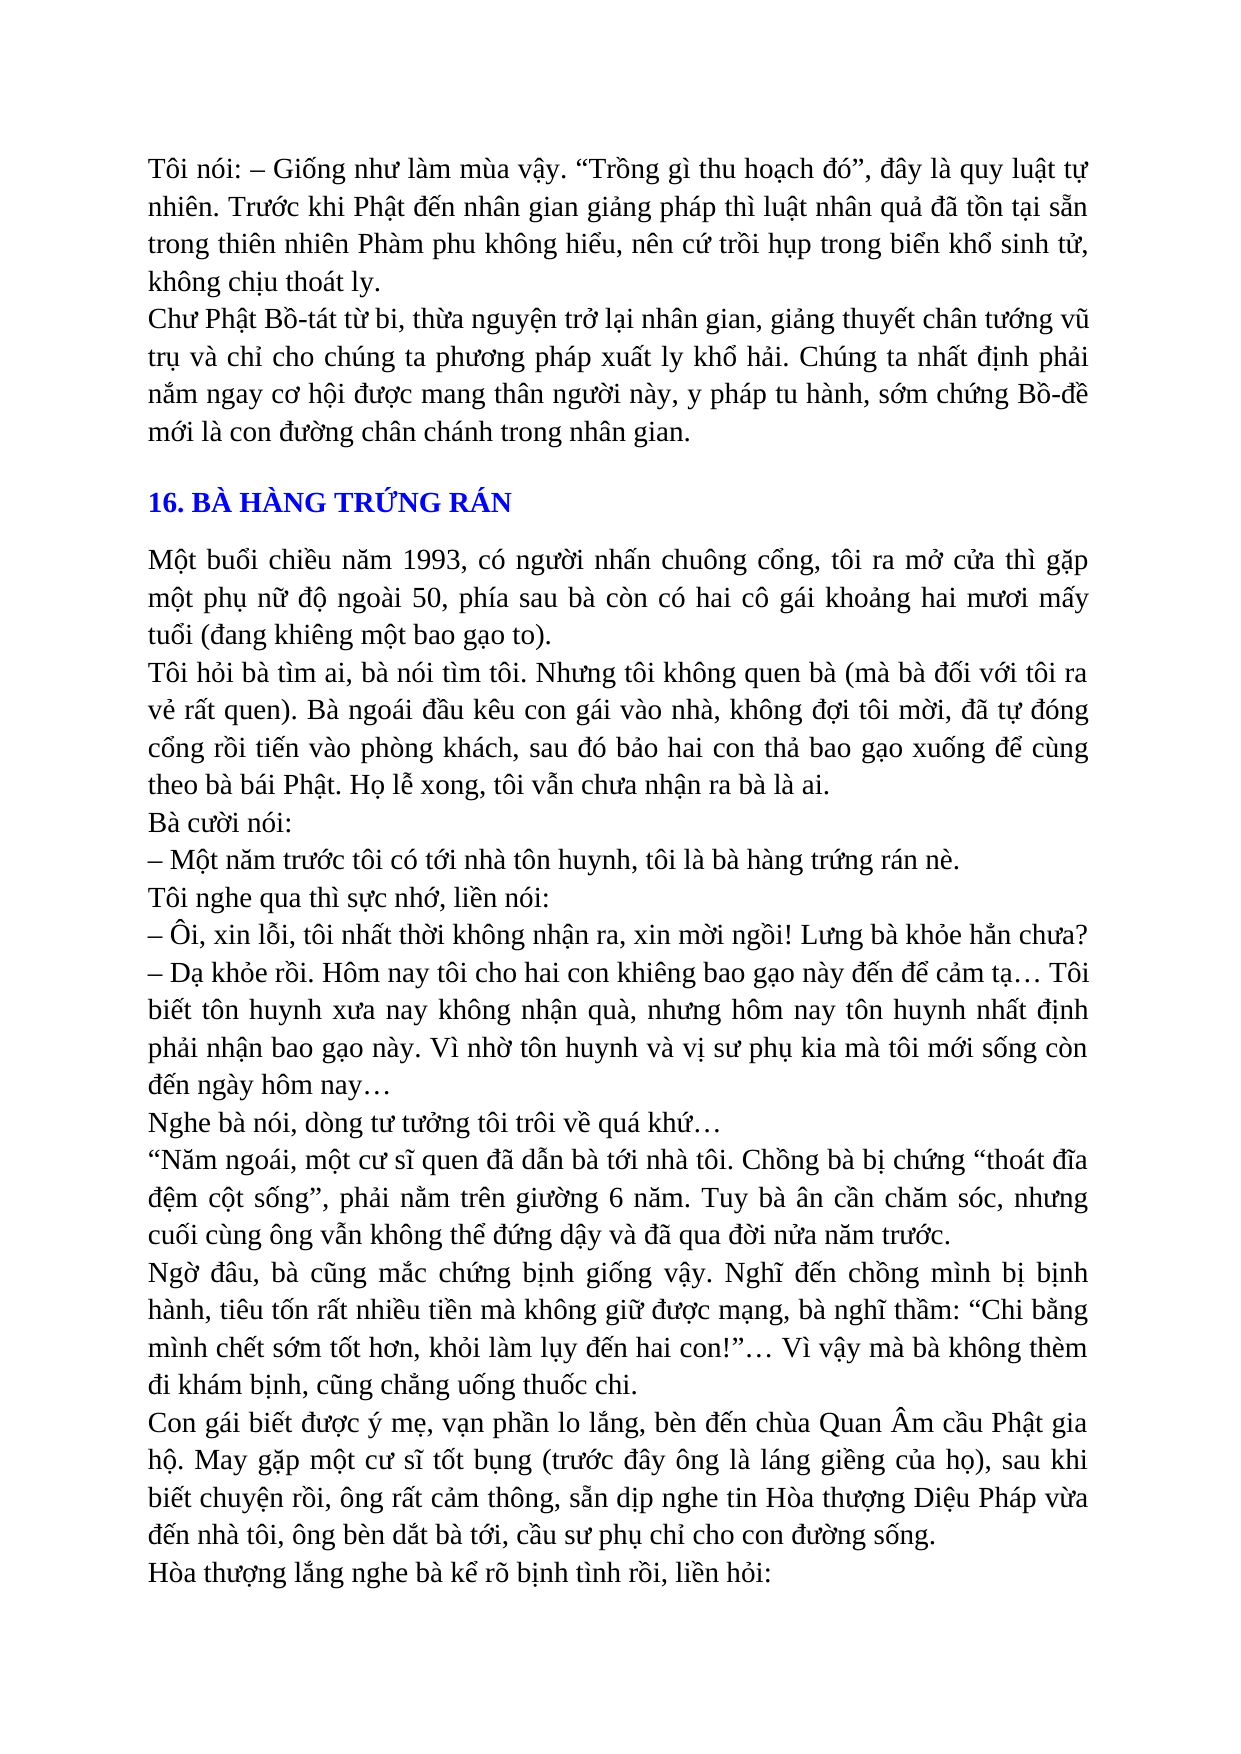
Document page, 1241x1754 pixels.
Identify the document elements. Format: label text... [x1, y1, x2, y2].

text Tôi hỏi bà tìm ai, bà nói tìm tôi. Nhưng tôi không quen bà (mà bà đối với tôi ra vẻ rất quen). Bà ngoái đầu kêu con gái vào nhà, không đợi tôi mời, đã tự đóng cổng rồi tiến vào phòng khách, sau đó bảo hai con thả bao gạo xuống để cùng theo bà bái Phật. Họ lễ xong, tôi vẫn chưa nhận ra bà là ai. [148, 651, 1090, 801]
text Hòa thượng lắng nghe bà kể rõ bịnh tình rồi, liền hỏi: [148, 1551, 1090, 1588]
text “Năm ngoái, một cư sĩ quen đã dẫn bà tới nhà tôi. Chồng bà bị chứng “thoát đĩa đệm cột sống”, phải nằm trên giường 6 năm. Tuy bà ân cần chăm sóc, nhưng cuối cùng ông vẫn không thể đứng dậy và đã qua đời nửa năm trước. [148, 1138, 1090, 1251]
text Bà cười nói: [148, 801, 1090, 838]
text Tôi nghe qua thì sực nhớ, liền nói: [148, 876, 1090, 913]
text Chư Phật Bồ-tát từ bi, thừa nguyện trở lại nhân gian, giảng thuyết chân tướng vũ trụ và chỉ cho chúng ta phương pháp xuất ly khổ hải. Chúng ta nhất định phải nắm ngay cơ hội được mang thân người này, y pháp tu hành, sớm chứng Bồ-đề mới là con đường chân chánh trong nhân gian. [148, 298, 1090, 448]
text Nghe bà nói, dòng tư tưởng tôi trôi về quá khứ… [148, 1101, 1090, 1138]
text – Dạ khỏe rồi. Hôm nay tôi cho hai con khiêng bao gạo này đến để cảm tạ… Tôi biết tôn huynh xưa nay không nhận quà, nhưng hôm nay tôn huynh nhất định phải nhận bao gạo này. Vì nhờ tôn huynh và vị sư phụ kia mà tôi mới sống còn đến ngày hôm nay… [148, 951, 1090, 1101]
text Con gái biết được ý mẹ, vạn phần lo lắng, bèn đến chùa Quan Âm cầu Phật gia hộ. May gặp một cư sĩ tốt bụng (trước đây ông là láng giềng của họ), sau khi biết chuyện rồi, ông rất cảm thông, sẵn dịp nghe tin Hòa thượng Diệu Pháp vừa đến nhà tôi, ông bèn dắt bà tới, cầu sư phụ chỉ cho con đường sống. [148, 1401, 1090, 1551]
text – Ôi, xin lỗi, tôi nhất thời không nhận ra, xin mời ngồi! Lưng bà khỏe hẳn chưa? [148, 913, 1090, 951]
text Một buổi chiều năm 1993, có người nhấn chuông cổng, tôi ra mở cửa thì gặp một phụ nữ độ ngoài 50, phía sau bà còn có hai cô gái khoảng hai mươi mấy tuổi (đang khiêng một bao gạo to). [148, 538, 1090, 651]
text Ngờ đâu, bà cũng mắc chứng bịnh giống vậy. Nghĩ đến chồng mình bị bịnh hành, tiêu tốn rất nhiều tiền mà không giữ được mạng, bà nghĩ thầm: “Chi bằng mình chết sớm tốt hơn, khỏi làm lụy đến hai con!”… Vì vậy mà bà không thèm đi khám bịnh, cũng chẳng uống thuốc chi. [148, 1251, 1090, 1401]
text Tôi nói: – Giống như làm mùa vậy. “Trồng gì thu hoạch đó”, đây là quy luật tự nhiên. Trước khi Phật đến nhân gian giảng pháp thì luật nhân quả đã tồn tại sẵn trong thiên nhiên Phàm phu không hiểu, nên cứ trồi hụp trong biển khổ sinh tử, không chịu thoát ly. [148, 148, 1090, 298]
text – Một năm trước tôi có tới nhà tôn huynh, tôi là bà hàng trứng rán nè. [148, 838, 1090, 876]
text 16. BÀ HÀNG TRỨNG RÁN [148, 485, 1090, 519]
